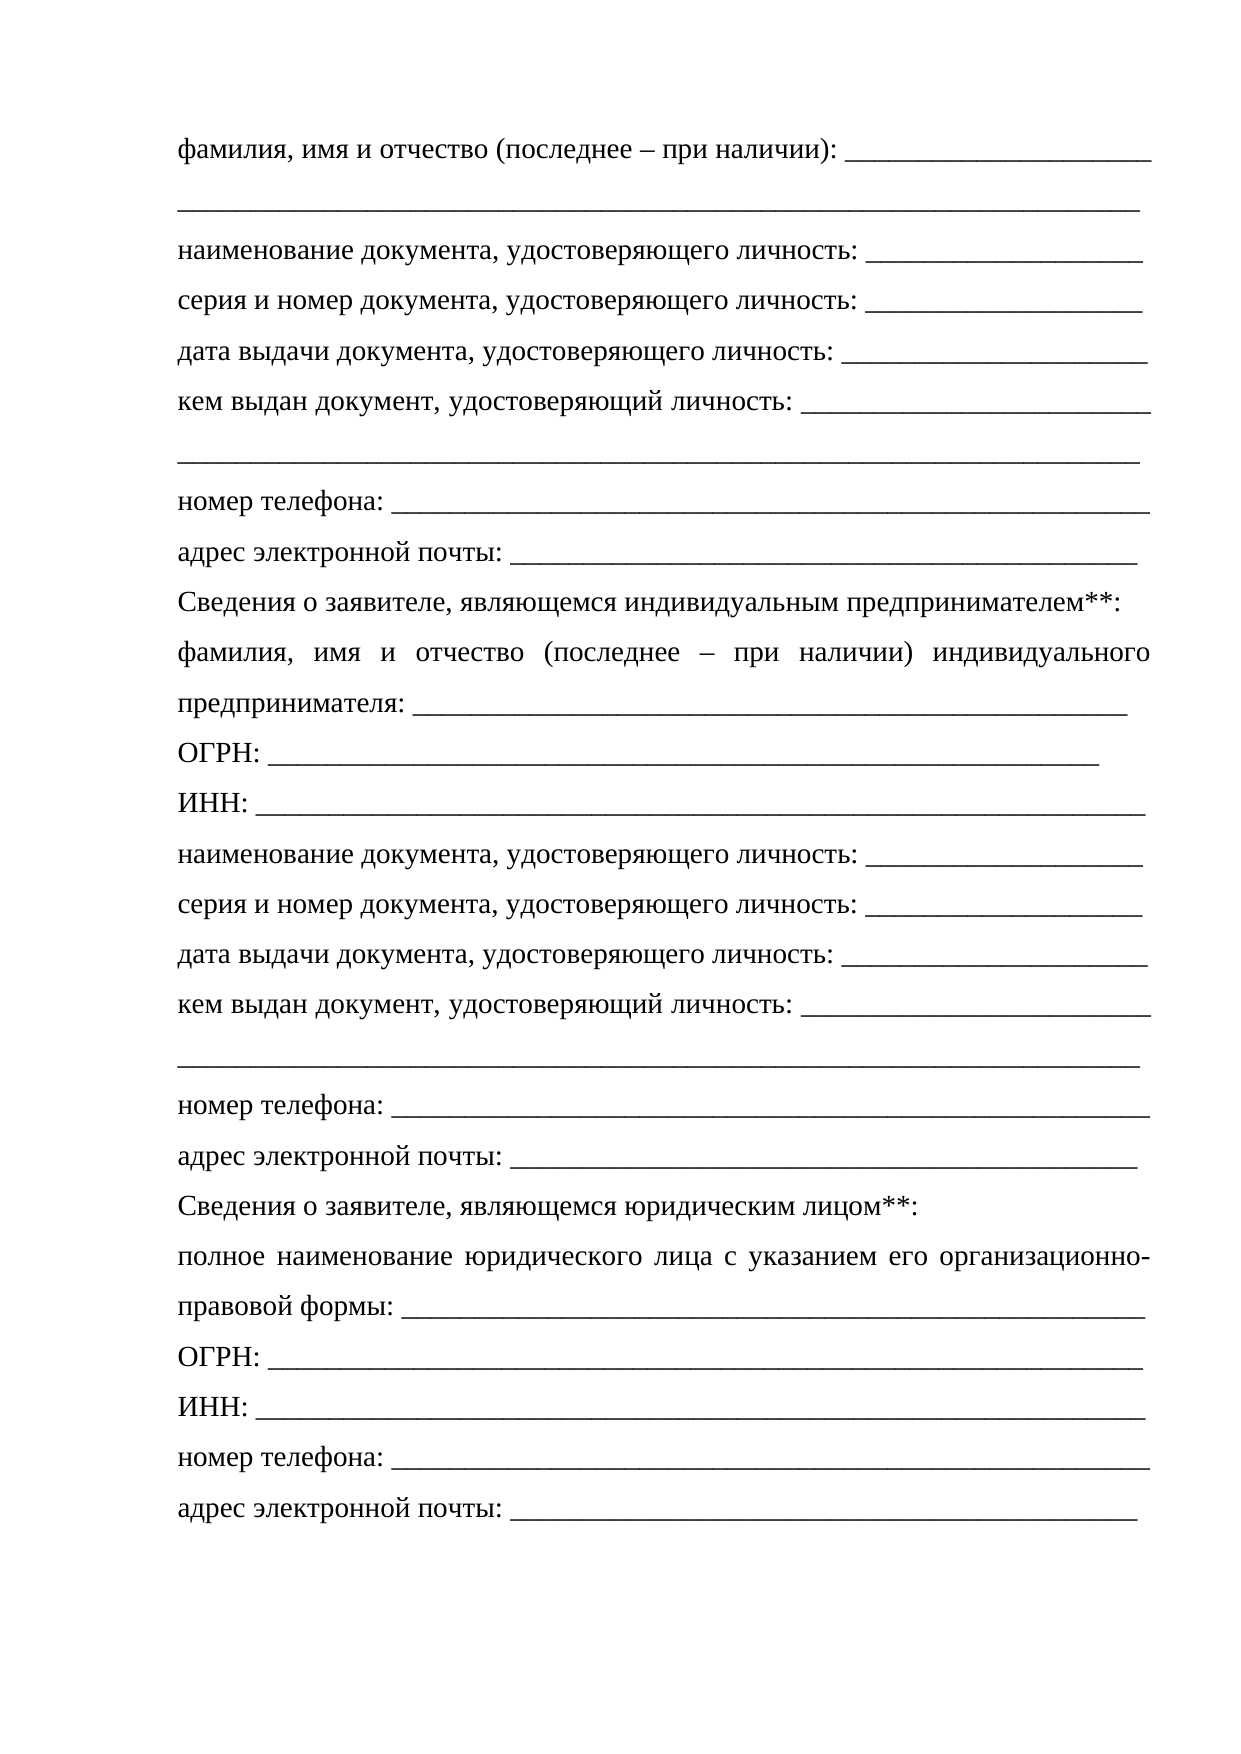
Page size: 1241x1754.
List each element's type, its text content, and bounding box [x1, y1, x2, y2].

text фамилия, имя и отчество (последнее – при наличии) индивидуального предпринимателя: _________________________________________________ [177, 634, 1152, 718]
text адрес электронной почты: ___________________________________________ [177, 1490, 1152, 1523]
text фамилия, имя и отчество (последнее – при наличии): _____________________ __________________________________________________________________ [177, 131, 1152, 215]
text ОГРН: ____________________________________________________________ [177, 1339, 1152, 1372]
text ОГРН: _________________________________________________________ [177, 735, 1152, 769]
text адрес электронной почты: ___________________________________________ [177, 534, 1152, 567]
text ИНН: _____________________________________________________________ [177, 785, 1152, 819]
text номер телефона: ____________________________________________________ [177, 1087, 1152, 1121]
text адрес электронной почты: ___________________________________________ [177, 1138, 1152, 1171]
text кем выдан документ, удостоверяющий личность: ________________________ __________________________________________________________________ [177, 383, 1152, 467]
text номер телефона: ____________________________________________________ [177, 1439, 1152, 1473]
text серия и номер документа, удостоверяющего личность: ___________________ [177, 886, 1152, 919]
text номер телефона: ____________________________________________________ [177, 483, 1152, 517]
text кем выдан документ, удостоверяющий личность: ________________________ __________________________________________________________________ [177, 987, 1152, 1071]
text дата выдачи документа, удостоверяющего личность: _____________________ [177, 936, 1152, 970]
text полное наименование юридического лица с указанием его организационно-правовой формы: ___________________________________________________ [177, 1238, 1152, 1322]
text дата выдачи документа, удостоверяющего личность: _____________________ [177, 333, 1152, 366]
text наименование документа, удостоверяющего личность: ___________________ [177, 232, 1152, 266]
text ИНН: _____________________________________________________________ [177, 1389, 1152, 1423]
text Сведения о заявителе, являющемся индивидуальным предпринимателем**: [177, 584, 1152, 618]
text Сведения о заявителе, являющемся юридическим лицом**: [177, 1188, 1152, 1221]
text серия и номер документа, удостоверяющего личность: ___________________ [177, 282, 1152, 316]
text наименование документа, удостоверяющего личность: ___________________ [177, 836, 1152, 869]
